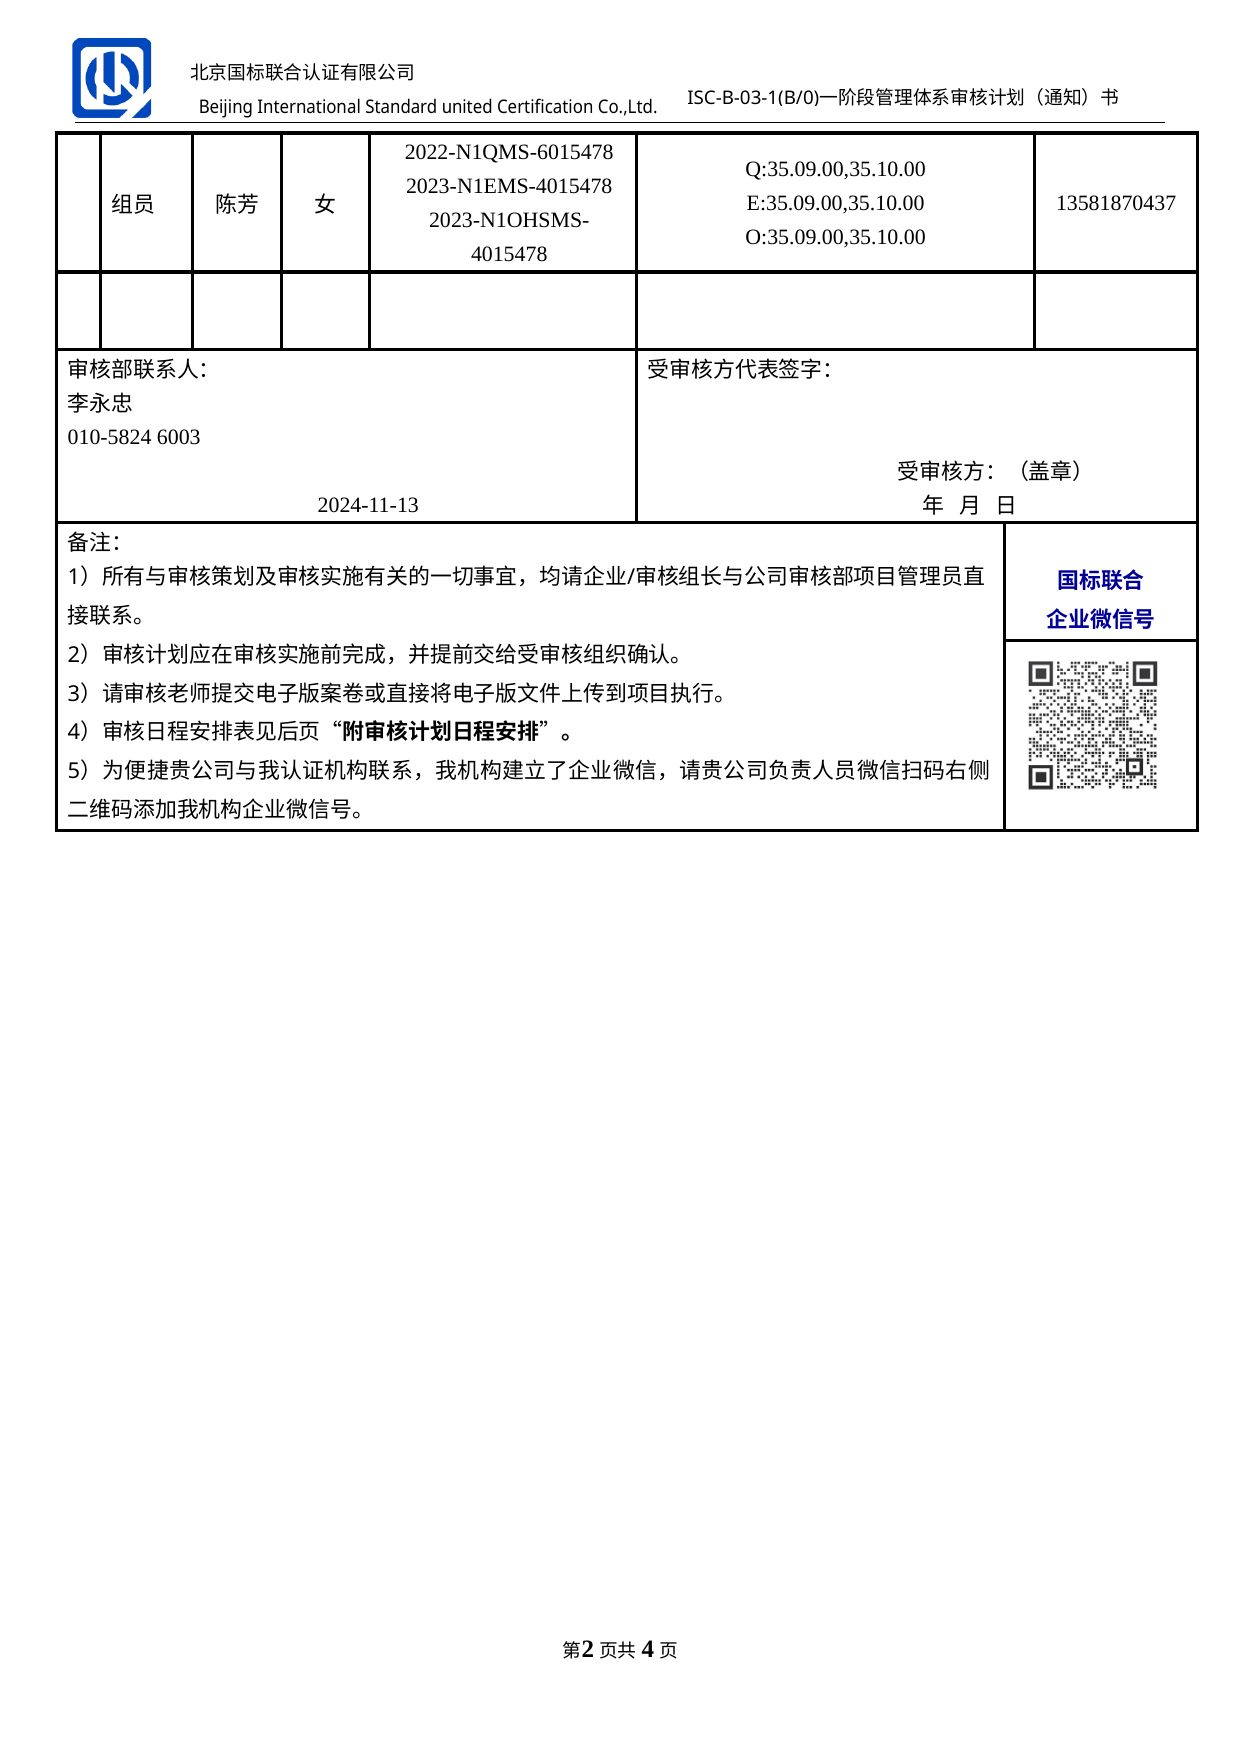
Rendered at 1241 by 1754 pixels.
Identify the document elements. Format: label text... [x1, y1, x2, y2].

table_cell [638, 274, 1033, 348]
table_cell [102, 274, 191, 348]
table_cell 备注： 1）所有与审核策划及审核实施有关的一切事宜，均请企业/审核组长与公司审核部项目管理员直接联系。 2）审核计划应在审核实施前完成，并提前交给受审核组织确认。 3）请审核老师提交电子版案卷或直接将电子版文件上传到项目执行。 4）审核日程安排表见后页“附审核计划日程安排”。 5）为便捷贵公司与我认证机构联系，我机构建立了企业微信，请贵公司负责人员微信扫码右侧二维码添加我机构企业微信号。 [58, 524, 1003, 829]
picture [1020, 655, 1166, 799]
table_cell 陈芳 [194, 135, 280, 270]
table_cell [283, 274, 368, 348]
table_cell [58, 274, 99, 348]
table_cell 组员 [102, 135, 191, 270]
table_cell [1036, 274, 1196, 348]
table_cell [194, 274, 280, 348]
picture [72, 38, 152, 118]
table_cell 审核部联系人： 李永忠 010-5824 6003 2024-11-13 [58, 351, 635, 521]
table_cell [1006, 642, 1196, 829]
table_cell 2022-N1QMS-6015478 2023-N1EMS-4015478 2023-N1OHSMS-4015478 [371, 135, 635, 270]
table_cell [58, 135, 99, 270]
table_cell 国标联合 企业微信号 [1006, 524, 1196, 639]
table_cell 受审核方代表签字： 受审核方：（盖章） 年 月 日 [638, 351, 1196, 521]
table_cell 女 [283, 135, 368, 270]
table_cell 13581870437 [1036, 135, 1196, 270]
table_cell [371, 274, 635, 348]
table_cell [638, 135, 1033, 270]
